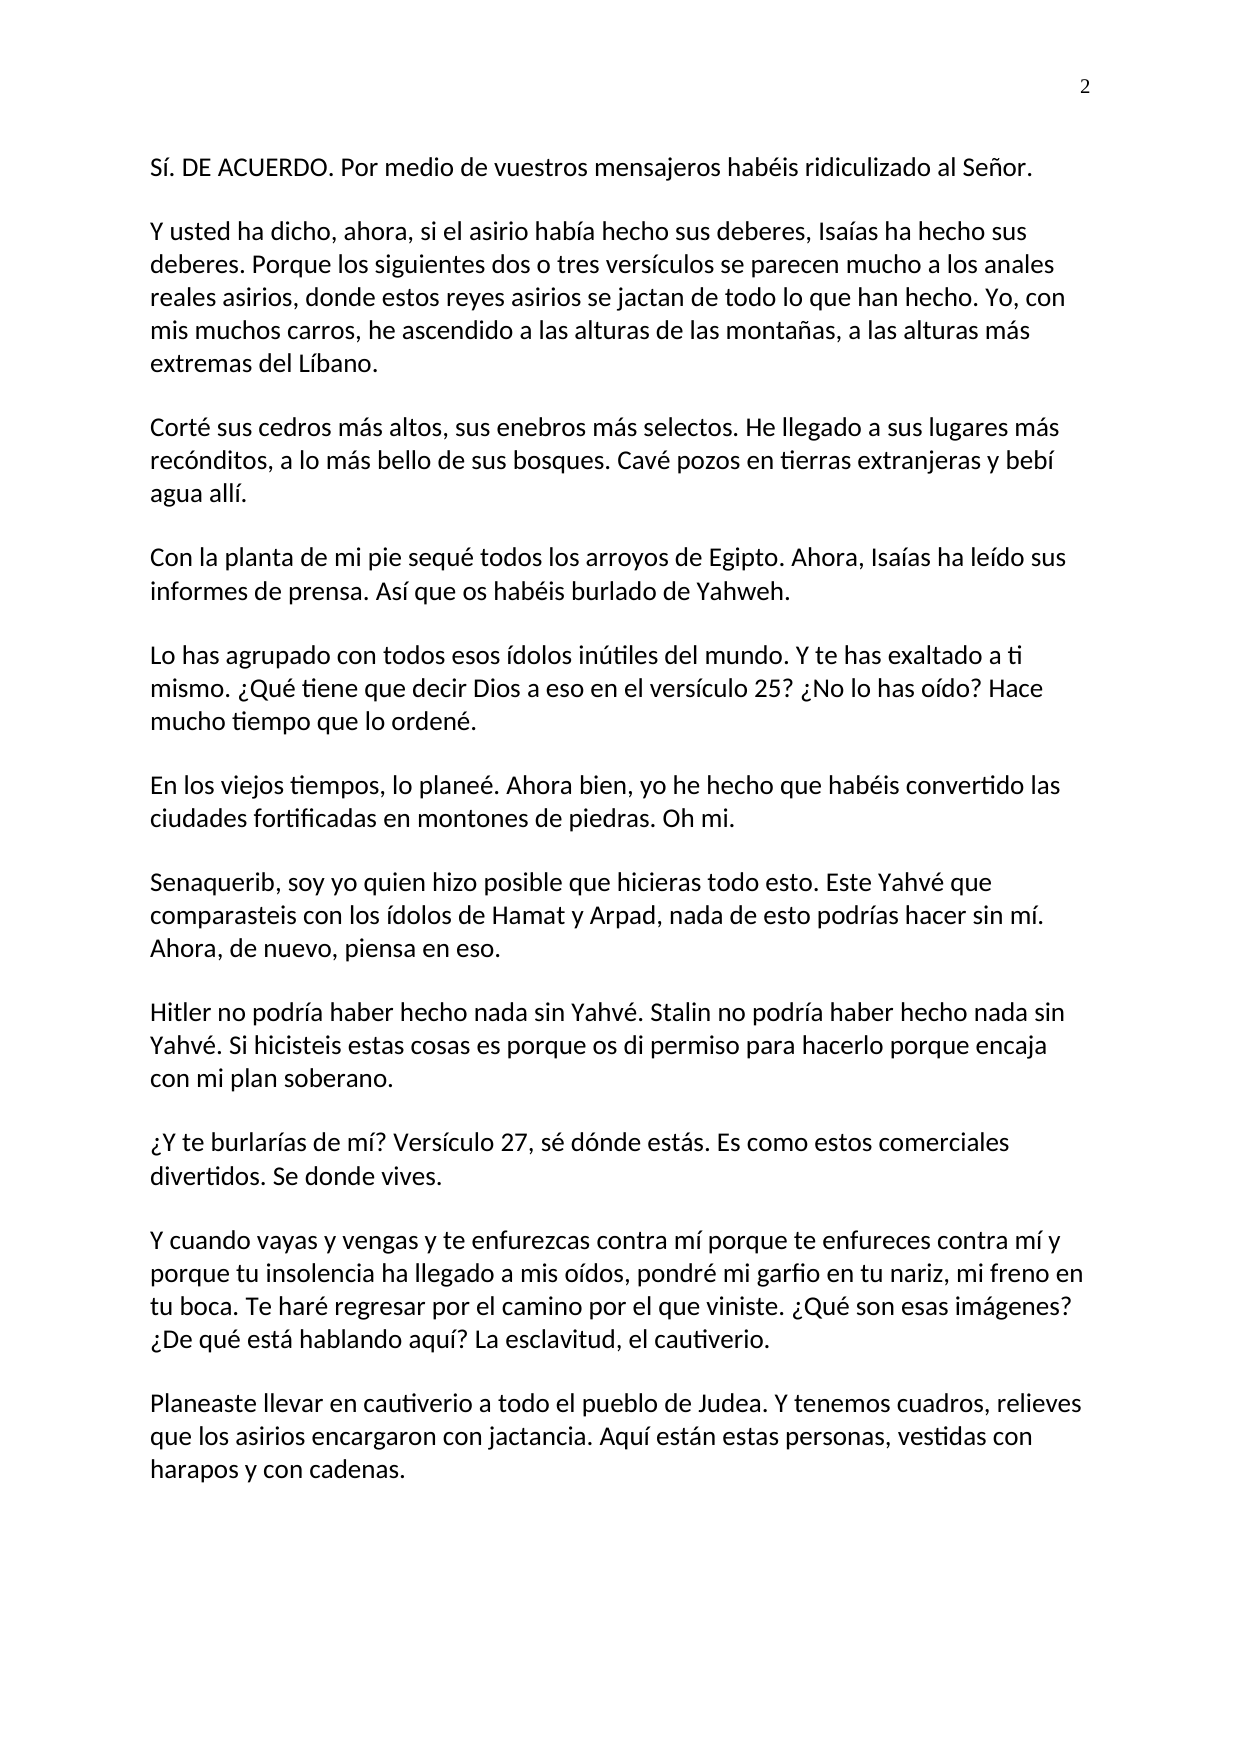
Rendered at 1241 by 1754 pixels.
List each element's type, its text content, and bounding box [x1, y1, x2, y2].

text Hitler no podría haber hecho nada sin Yahvé. Stalin no podría haber hecho nada sin Yahvé. Si hicisteis estas cosas es porque os di permiso para hacerlo porque encaja con mi plan soberano. [150, 995, 1090, 1094]
text Con la planta de mi pie sequé todos los arroyos de Egipto. Ahora, Isaías ha leído sus informes de prensa. Así que os habéis burlado de Yahweh. [150, 541, 1090, 607]
text Lo has agrupado con todos esos ídolos inútiles del mundo. Y te has exaltado a ti mismo. ¿Qué tiene que decir Dios a eso en el versículo 25? ¿No lo has oído? Hace mucho tiempo que lo ordené. [150, 638, 1090, 737]
text Sí. DE ACUERDO. Por medio de vuestros mensajeros habéis ridiculizado al Señor. [150, 150, 1090, 183]
text ¿Y te burlarías de mí? Versículo 27, sé dónde estás. Es como estos comerciales divertidos. Se donde vives. [150, 1126, 1090, 1192]
text Senaquerib, soy yo quien hizo posible que hicieras todo esto. Este Yahvé que comparasteis con los ídolos de Hamat y Arpad, nada de esto podrías hacer sin mí. Ahora, de nuevo, piensa en eso. [150, 865, 1090, 964]
text En los viejos tiempos, lo planeé. Ahora bien, yo he hecho que habéis convertido las ciudades fortificadas en montones de piedras. Oh mi. [150, 768, 1090, 834]
text Planeaste llevar en cautiverio a todo el pueblo de Judea. Y tenemos cuadros, relieves que los asirios encargaron con jactancia. Aquí están estas personas, vestidas con harapos y con cadenas. [150, 1386, 1090, 1485]
text Corté sus cedros más altos, sus enebros más selectos. He llegado a sus lugares más recónditos, a lo más bello de sus bosques. Cavé pozos en tierras extranjeras y bebí agua allí. [150, 410, 1090, 509]
text Y usted ha dicho, ahora, si el asirio había hecho sus deberes, Isaías ha hecho sus deberes. Porque los siguientes dos o tres versículos se parecen mucho a los anales reales asirios, donde estos reyes asirios se jactan de todo lo que han hecho. Yo, con mis muchos carros, he ascendido a las alturas de las montañas, a las alturas más extremas del Líbano. [150, 214, 1090, 379]
text Y cuando vayas y vengas y te enfurezcas contra mí porque te enfureces contra mí y porque tu insolencia ha llegado a mis oídos, pondré mi garfio en tu nariz, mi freno en tu boca. Te haré regresar por el camino por el que viniste. ¿Qué son esas imágenes? ¿De qué está hablando aquí? La esclavitud, el cautiverio. [150, 1223, 1090, 1355]
